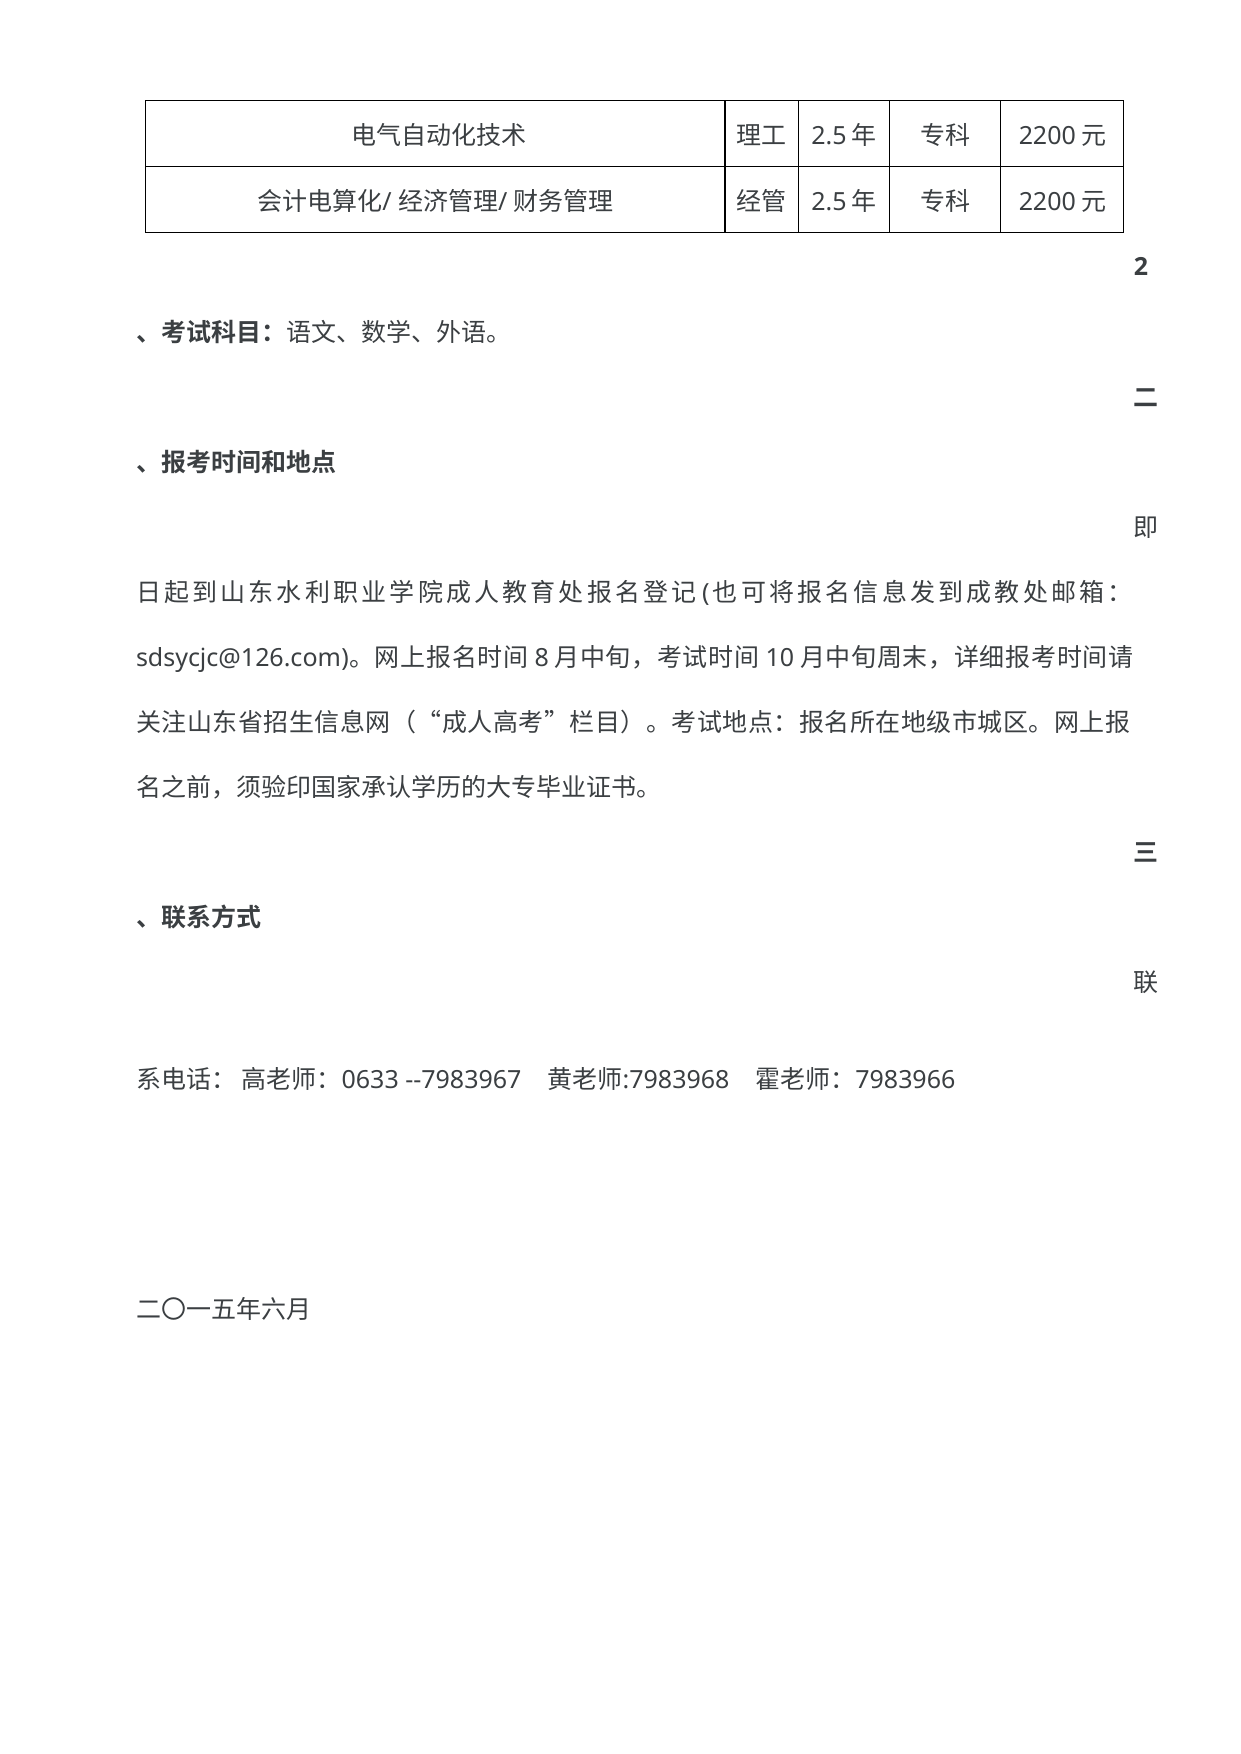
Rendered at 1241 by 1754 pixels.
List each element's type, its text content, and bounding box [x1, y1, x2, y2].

text 二〇一五年六月 [136, 1211, 1084, 1341]
table_cell 理工 [726, 101, 798, 166]
table_cell 专科 [890, 167, 1000, 232]
table_cell 电气自动化技术 [146, 101, 724, 166]
table_cell 专科 [890, 101, 1000, 166]
table_cell 2.5年 [799, 167, 889, 232]
text 联系电话： 老师：0633 --7983967 老师:7983968 老师：7983966 [136, 948, 1134, 1111]
table_cell 2200元 [1001, 101, 1123, 166]
table_cell 经管 [726, 167, 798, 232]
table_cell 会计电算化/ 经济管理/ 财务管理 [146, 167, 724, 232]
text 三、联系方式 [136, 818, 1134, 948]
table_cell 2200元 [1001, 167, 1123, 232]
text 二、报考时间和地点 [136, 363, 1134, 493]
text 2、考试科目：语文、数学、外语。 [136, 233, 1134, 363]
table_cell 2.5年 [799, 101, 889, 166]
text 即日起到山东水利职业学院成人教育处报名登记(也可将报名信息发到成教处邮箱：sdsycjc@126.com)。网上报名时间8月中旬，考试时间10月中旬周末，详细报考时间请关注山东省招生信息网（“成人高考”栏目）。考试地点：报名所在地级市城区。网上报名之前，须验印国家承认学历的大专毕业证书。 [136, 493, 1134, 818]
